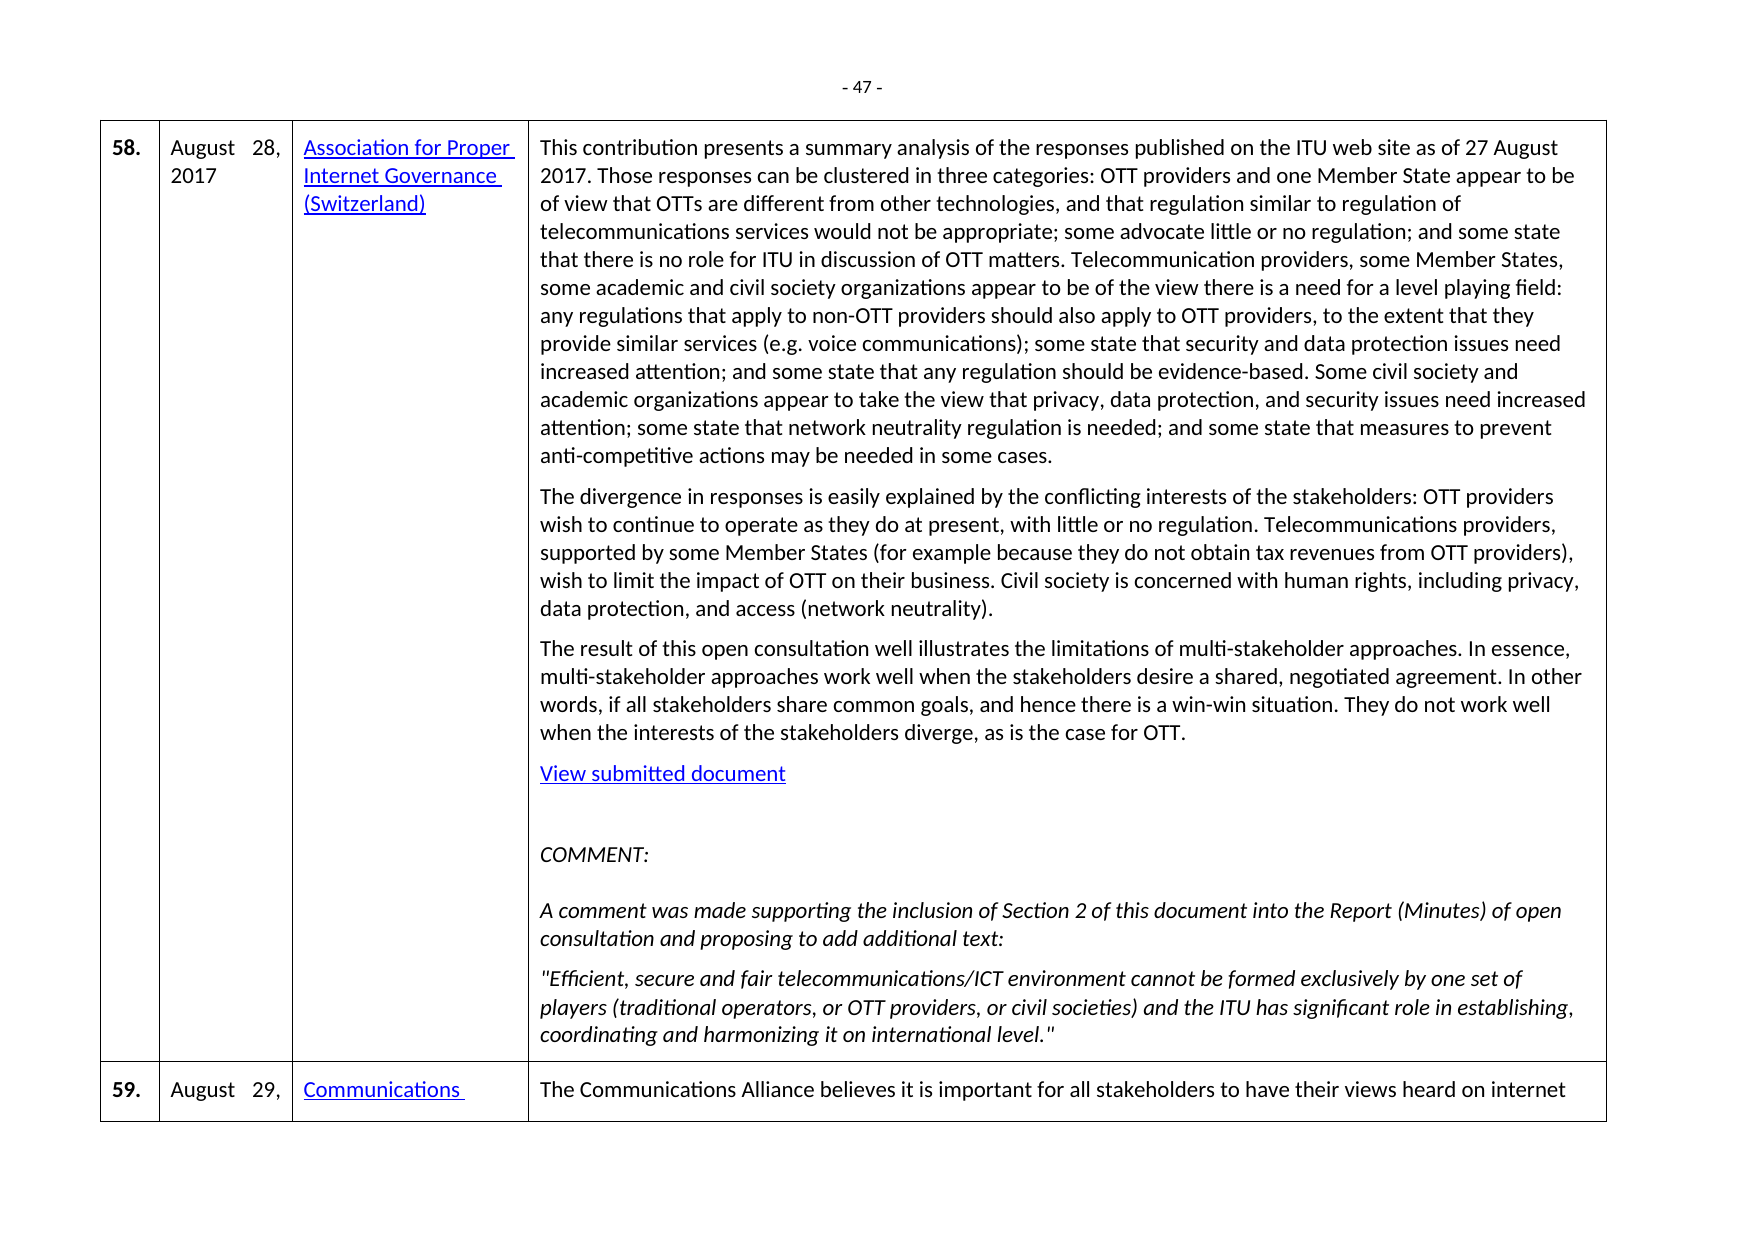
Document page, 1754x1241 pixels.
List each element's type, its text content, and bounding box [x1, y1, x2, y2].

table_cell August 28, 2017 [160, 121, 292, 1061]
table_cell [293, 1062, 528, 1121]
table_cell Association for Proper Internet Governance (Switzerland) [293, 121, 528, 1061]
table_cell August 29, 2017 [160, 1062, 292, 1121]
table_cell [529, 1062, 1606, 1121]
table_cell [101, 121, 159, 1061]
table_cell This contribution presents a summary analysis of the responses published on the ITU web site as of 27 August 2017. Those responses can be clustered in three categories: OTT providers and one Member State appear to be of view that OTTs are different from other technologies, and that regulation similar to regulation of telecommunications services would not be appropriate; some advocate little or no regulation; and some state that there is no role for ITU in discussion of OTT matters. Telecommunication providers, some Member States, some academic and civil society organizations appear to be of the view there is a need for a level playing field: any regulations that apply to non-OTT providers should also apply to OTT providers, to the extent that they provide similar services (e.g. voice communications); some state that security and data protection issues need increased attention; and some state that any regulation should be evidence-based. Some civil society and academic organizations appear to take the view that privacy, data protection, and security issues need increased attention; some state that network neutrality regulation is needed; and some state that measures to prevent anti-competitive actions may be needed in some cases. The divergence in responses is easily explained by the conflicting interests of the stakeholders: OTT providers wish to continue to operate as they do at present, with little or no regulation. Telecommunications providers, supported by some Member States (for example because they do not obtain tax revenues from OTT providers), wish to limit the impact of OTT on their business. Civil society is concerned with human rights, including privacy, data protection, and access (network neutrality). The result of this open consultation well illustrates the limitations of multi-stakeholder approaches. In essence, multi-stakeholder approaches work well when the stakeholders desire a shared, negotiated agreement. In other words, if all stakeholders share common goals, and hence there is a win-win situation. They do not work well when the interests of the stakeholders diverge, as is the case for OTT. View submitted document COMMENT: A comment was made supporting the inclusion of Section 2 of this document into the Report (Minutes) of open consultation and proposing to add additional text: "Efficient, secure and fair telecommunications/ICT environment cannot be formed exclusively by one set of players (traditional operators, or OTT providers, or civil societies) and the ITU has significant role in establishing, coordinating and harmonizing it on international level." [529, 121, 1606, 1061]
table_cell [101, 1062, 159, 1121]
